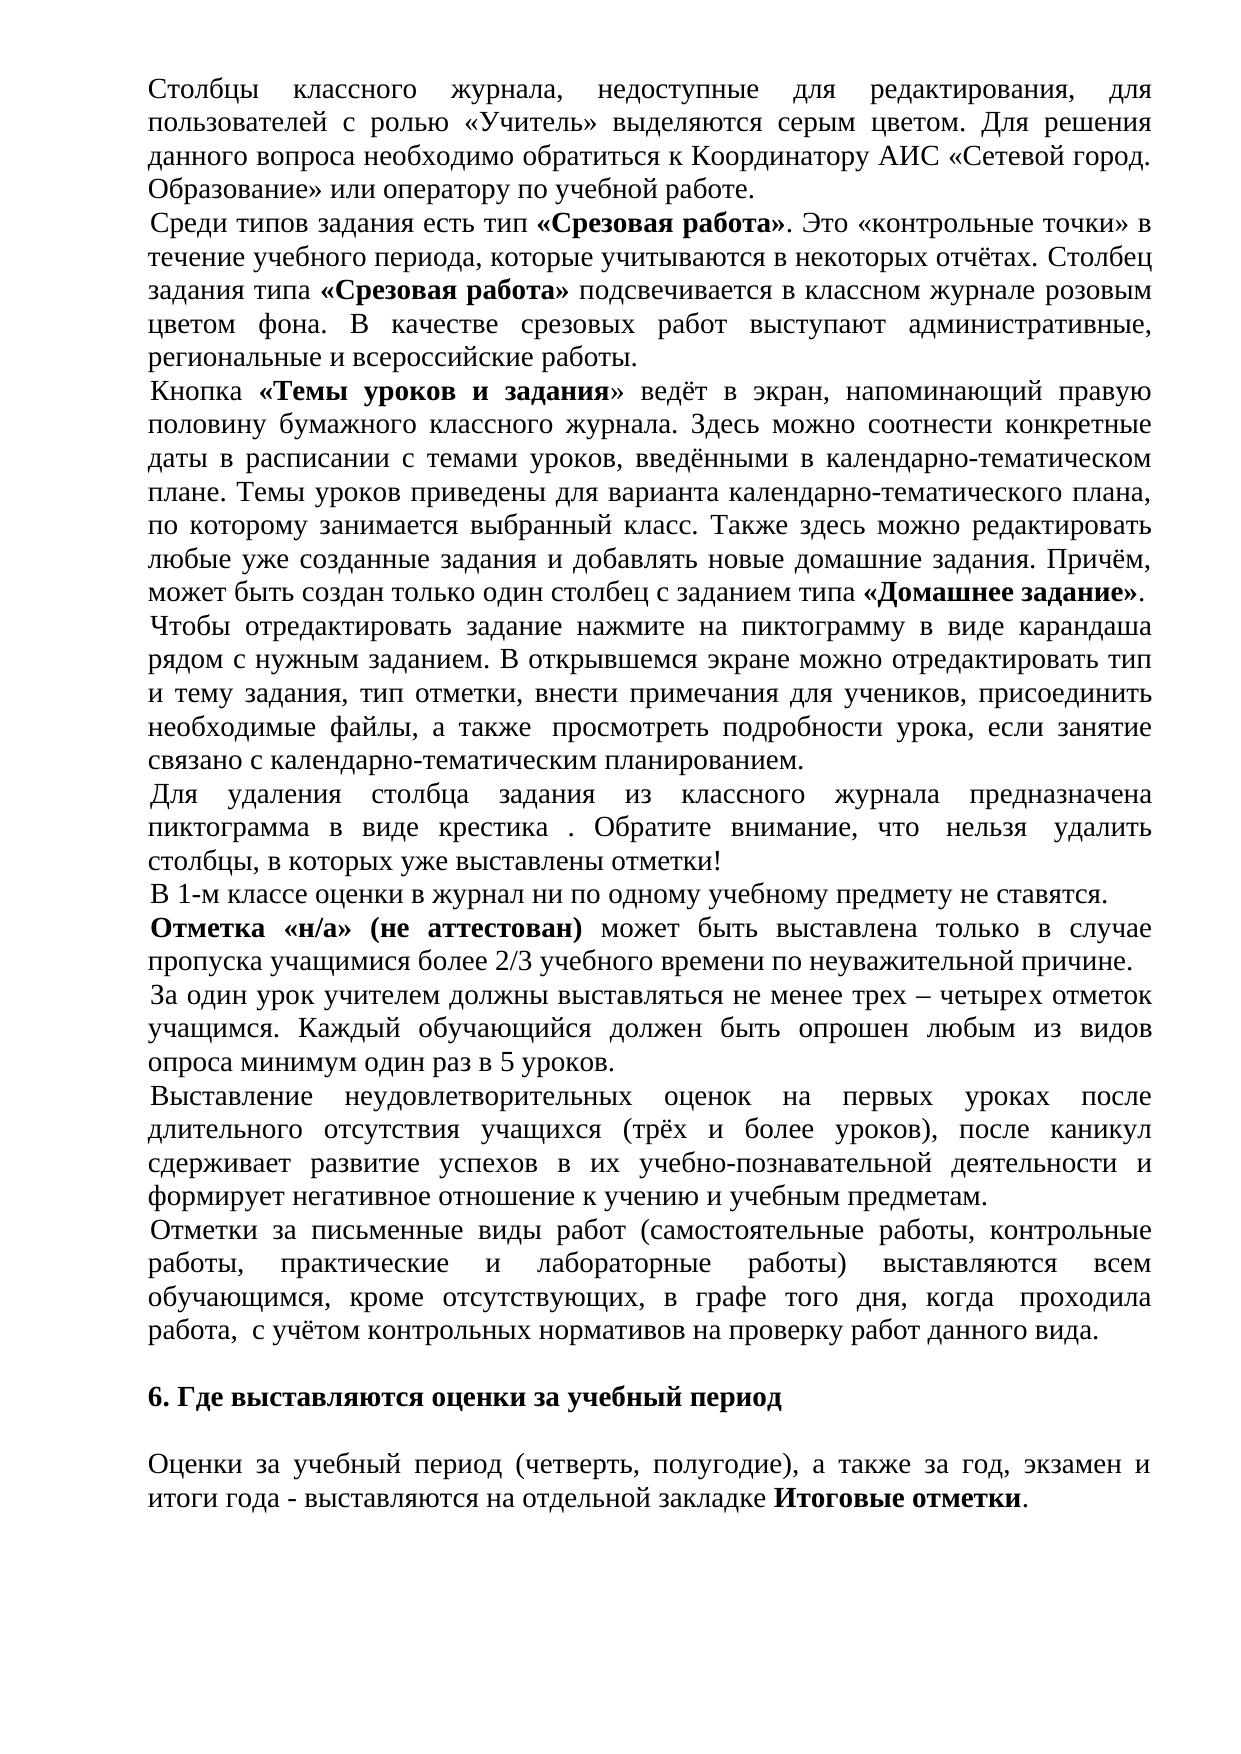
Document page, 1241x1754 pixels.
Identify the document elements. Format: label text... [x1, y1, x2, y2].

list Для удаления столбца задания из классного журнала предназначена пиктограмма в виде крестика . Обратите внимание, что нельзя удалить столбцы, в которых уже выставлены отметки! [148, 776, 1152, 876]
list Кнопка «Темы уроков и задания» ведёт в экран, напоминающий правую половину бумажного классного журнала. Здесь можно соотнести конкретные даты в расписании с темами уроков, введёнными в календарно-тематическом плане. Темы уроков приведены для варианта календарно-тематического плана, по которому занимается выбранный класс. Также здесь можно редактировать любые уже созданные задания и добавлять новые домашние задания. Причём, может быть создан только один столбец с заданием типа «Домашнее задание». [148, 373, 1152, 608]
text Столбцы классного журнала, недоступные для редактирования, для пользователей с ролью «Учитель» выделяются серым цветом. Для решения данного вопроса необходимо обратиться к Координатору АИС «Сетевой город. Образование» или оператору по учебной работе. [148, 71, 1152, 205]
list Отметки за письменные виды работ (самостоятельные работы, контрольные работы, практические и лабораторные работы) выставляются всем обучающимся, кроме отсутствующих, в графе того дня, когда проходила работа, с учётом контрольных нормативов на проверку работ данного вида. [148, 1212, 1152, 1346]
text Оценки за учебный период (четверть, полугодие), а также за год, экзамен и итоги года - выставляются на отдельной закладке Итоговые отметки. [148, 1447, 1152, 1514]
list Чтобы отредактировать задание нажмите на пиктограмму в виде карандаша рядом с нужным заданием. В открывшемся экране можно отредактировать тип и тему задания, тип отметки, внести примечания для учеников, присоединить необходимые файлы, а также просмотреть подробности урока, если занятие связано с календарно-тематическим планированием. [148, 608, 1152, 776]
list За один урок учителем должны выставляться не менее трех – четырех отметок учащимся. Каждый обучающийся должен быть опрошен любым из видов опроса минимум один раз в 5 уроков. [148, 977, 1152, 1078]
list Отметка «н/а» (не аттестован) может быть выставлена только в случае пропуска учащимися более 2/3 учебного времени по неуважительной причине. [148, 910, 1152, 977]
list Выставление неудовлетворительных оценок на первых уроках после длительного отсутствия учащихся (трёх и более уроков), после каникул сдерживает развитие успехов в их учебно-познавательной деятельности и формирует негативное отношение к учению и учебным предметам. [148, 1078, 1152, 1212]
list В 1-м классе оценки в журнал ни по одному учебному предмету не ставятся. [148, 876, 1151, 910]
subtitle Где выставляются оценки за учебный период [148, 1379, 1173, 1413]
list Среди типов задания есть тип «Срезовая работа». Это «контрольные точки» в течение учебного периода, которые учитываются в некоторых отчётах. Столбец задания типа «Срезовая работа» подсвечивается в классном журнале розовым цветом фона. В качестве срезовых работ выступают административные, региональные и всероссийские работы. [148, 205, 1152, 373]
